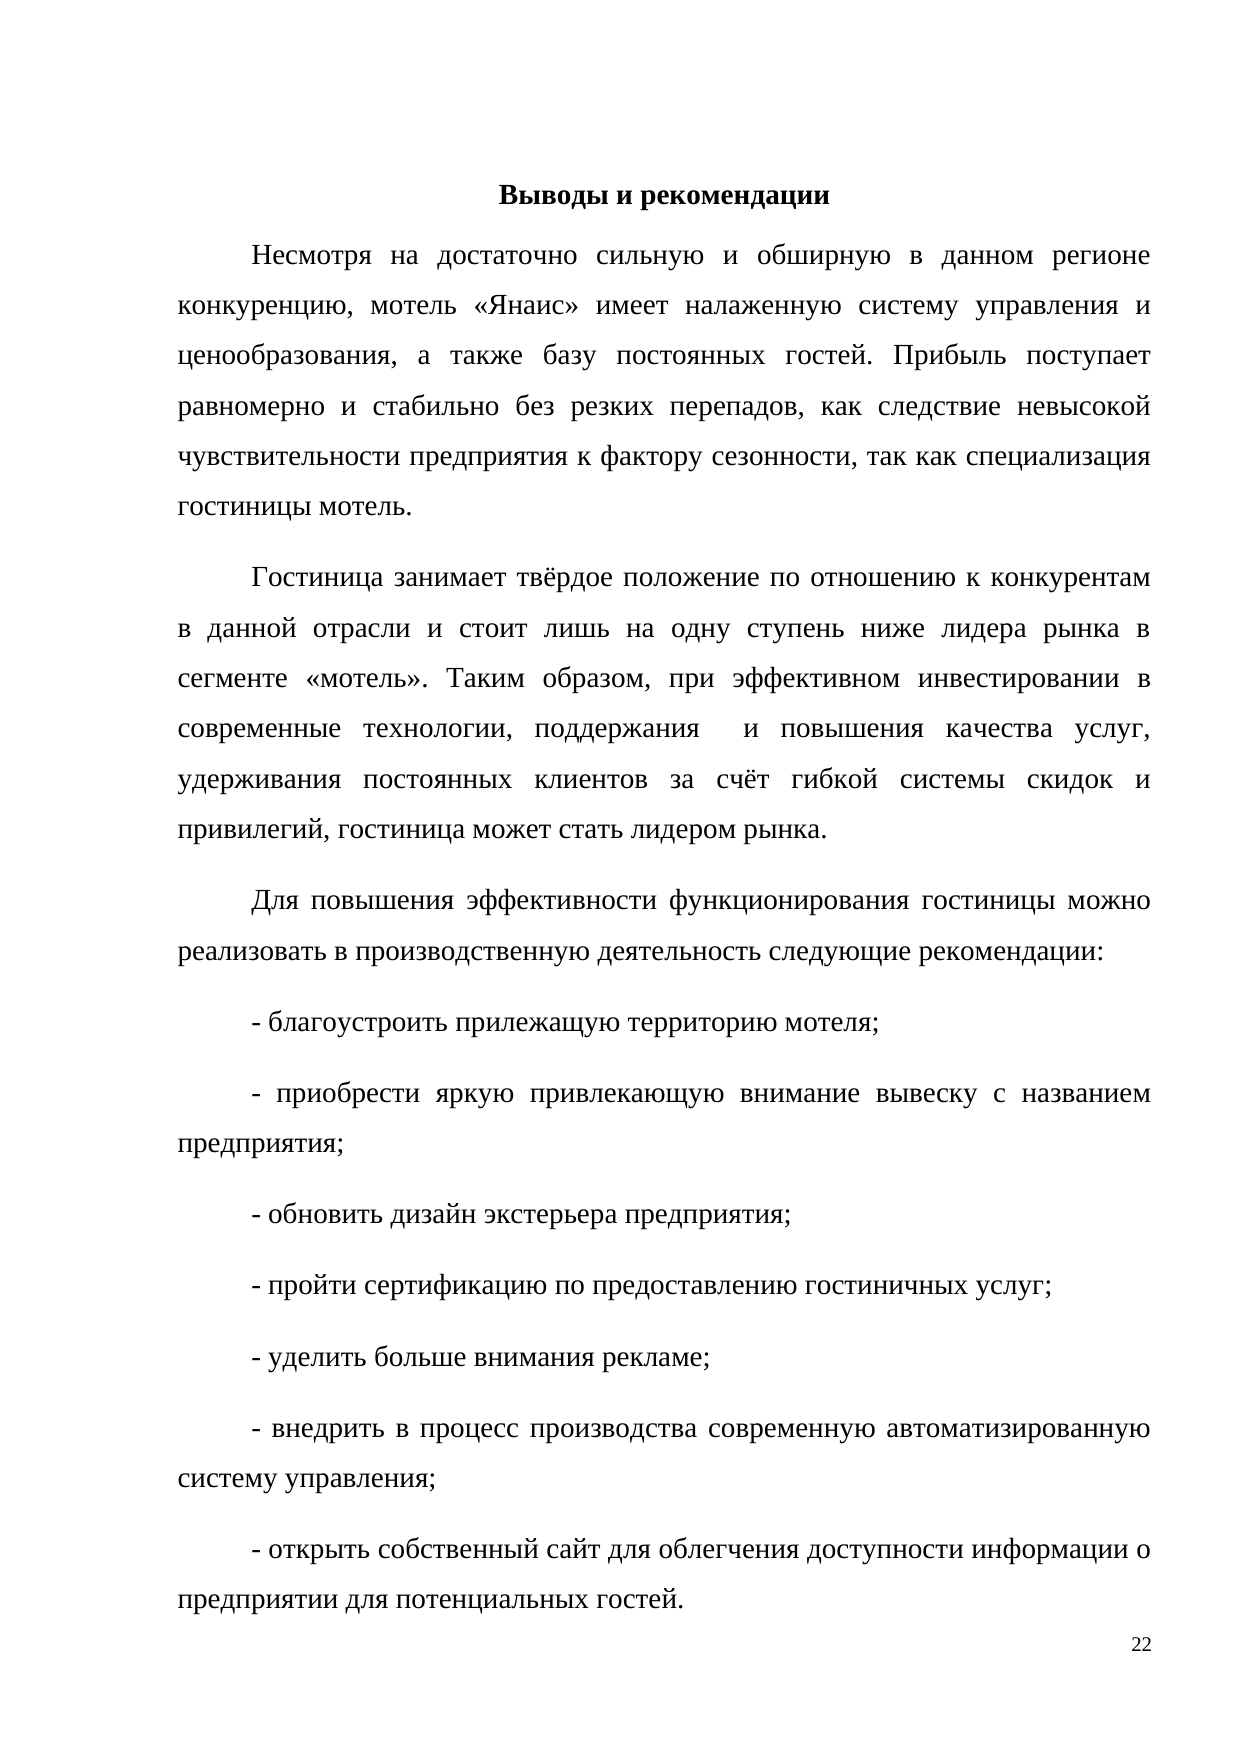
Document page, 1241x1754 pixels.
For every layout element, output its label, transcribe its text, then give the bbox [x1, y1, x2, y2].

text - благоустроить прилежащую территорию мотеля; [177, 1004, 1152, 1037]
text Гостиница занимает твёрдое положение по отношению к конкурентам в данной отрасли и стоит лишь на одну ступень ниже лидера рынка в сегменте «мотель». Таким образом, при эффективном инвестировании в современные технологии, поддержания и повышения качества услуг, удерживания постоянных клиентов за счёт гибкой системы скидок и привилегий, гостиница может стать лидером рынка. [177, 559, 1152, 845]
text Несмотря на достаточно сильную и обширную в данном регионе конкуренцию, мотель «Янаис» имеет налаженную систему управления и ценообразования, а также базу постоянных гостей. Прибыль поступает равномерно и стабильно без резких перепадов, как следствие невысокой чувствительности предприятия к фактору сезонности, так как специализация гостиницы мотель. [177, 237, 1152, 522]
text - открыть собственный сайт для облегчения доступности информации о предприятии для потенциальных гостей. [177, 1531, 1152, 1615]
text - приобрести яркую привлекающую внимание вывеску с названием предприятия; [177, 1075, 1152, 1159]
text Для повышения эффективности функционирования гостиницы можно реализовать в производственную деятельность следующие рекомендации: [177, 882, 1152, 966]
text - внедрить в процесс производства современную автоматизированную систему управления; [177, 1410, 1152, 1494]
text - уделить больше внимания рекламе; [177, 1339, 1152, 1372]
text Выводы и рекомендации [177, 177, 1152, 211]
text - обновить дизайн экстерьера предприятия; [177, 1196, 1152, 1230]
text - пройти сертификацию по предоставлению гостиничных услуг; [177, 1267, 1152, 1301]
